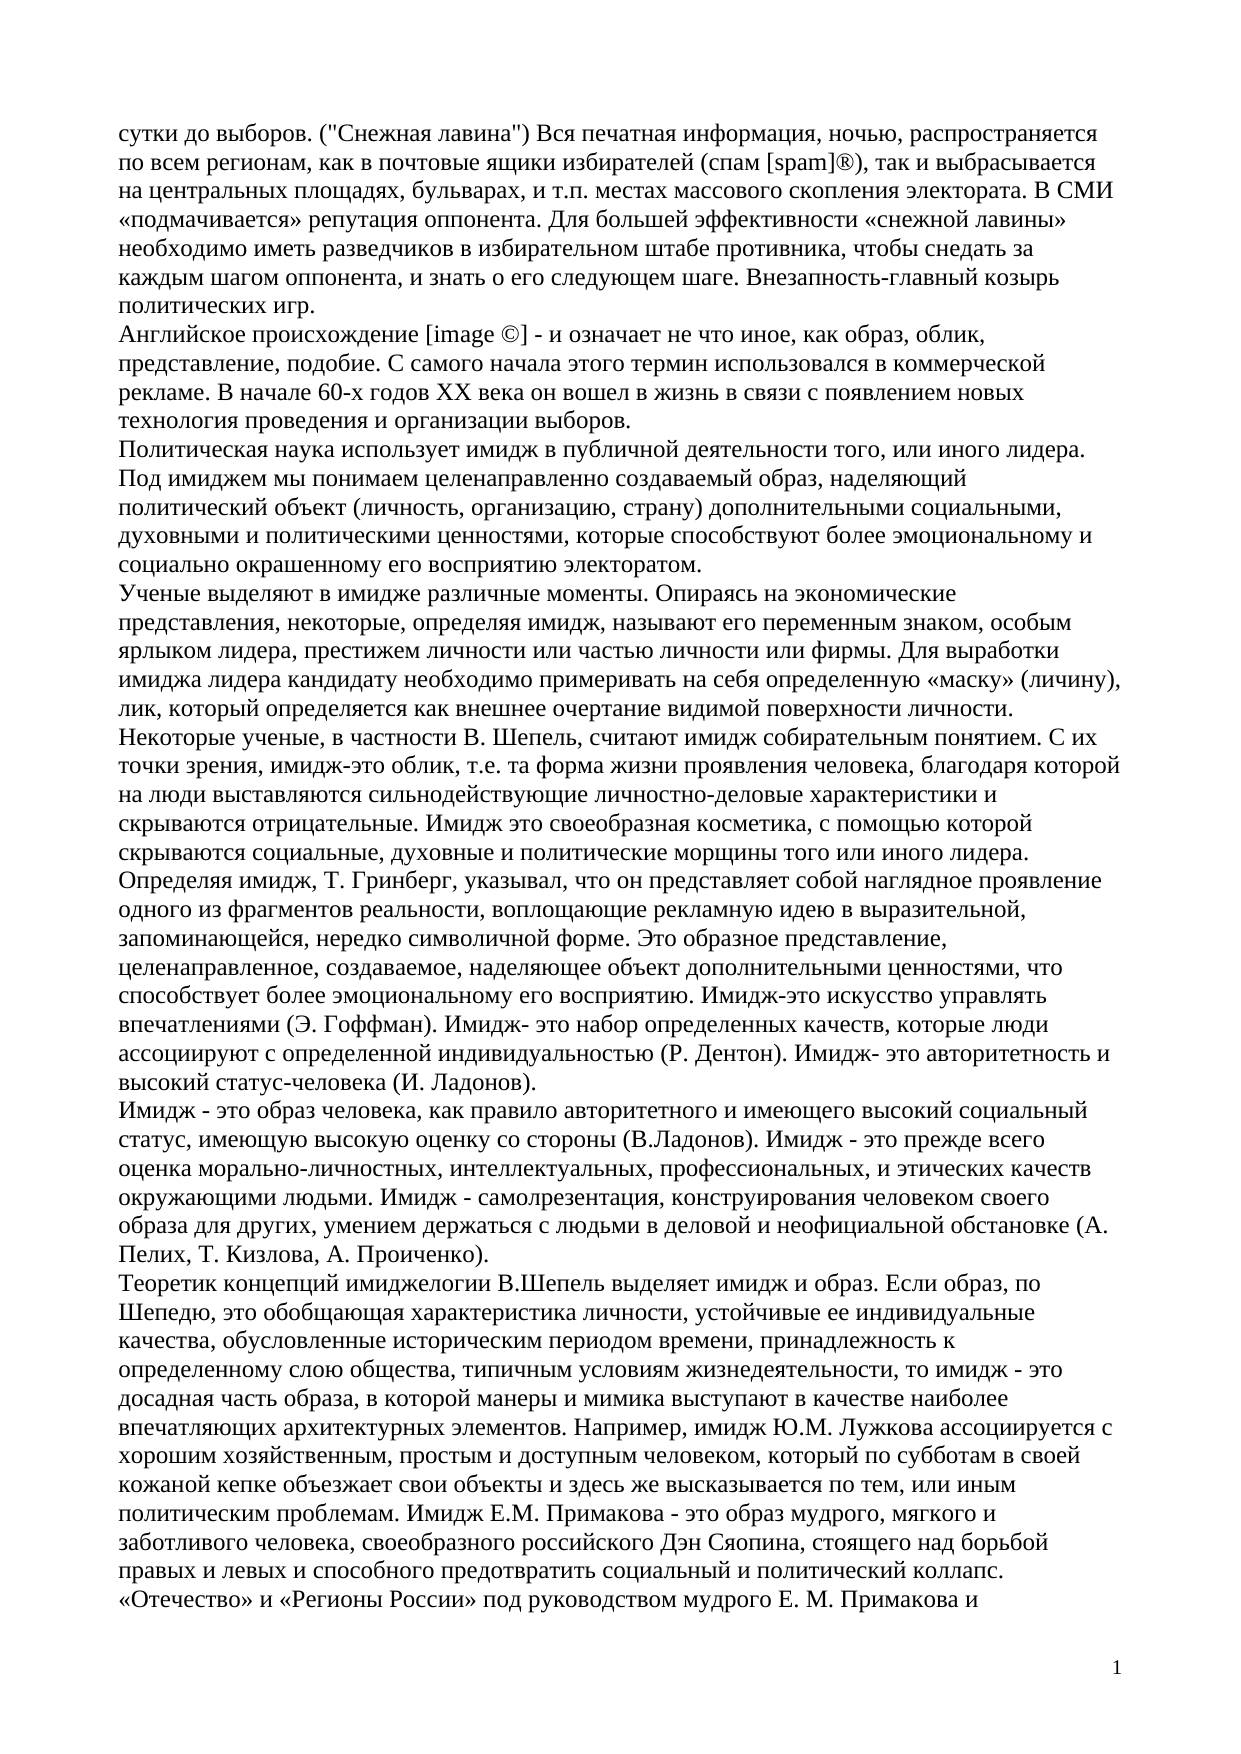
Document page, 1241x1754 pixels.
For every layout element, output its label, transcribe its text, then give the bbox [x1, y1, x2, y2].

text Ученые выделяют в имидже различные моменты. Опираясь на экономические представления, некоторые, определяя имидж, называют его переменным знаком, особым ярлыком лидера, престижем личности или частью личности или фирмы. Для выработки имиджа лидера кандидату необходимо примеривать на себя определенную «маску» (личину), лик, который определяется как внешнее очертание видимой поверхности личности. Некоторые ученые, в частности В. Шепель, считают имидж собирательным понятием. С их точки зрения, имидж-это облик, т.е. та форма жизни проявления человека, благодаря которой на люди выставляются сильнодействующие личностно-деловые характеристики и скрываются отрицательные. Имидж это своеобразная косметика, с помощью которой скрываются социальные, духовные и политические морщины того или иного лидера. Определяя имидж, Т. Гринберг, указывал, что он представляет собой наглядное проявление одного из фрагментов реальности, воплощающие рекламную идею в выразительной, запоминающейся, нередко символичной форме. Это образное представление, целенаправленное, создаваемое, наделяющее объект дополнительными ценностями, что способствует более эмоциональному его восприятию. Имидж-это искусство управлять впечатлениями (Э. Гоффман). Имидж- это набор определенных качеств, которые люди ассоциируют с определенной индивидуальностью (Р. Дентон). Имидж- это авторитетность и высокий статус-человека (И. Ладонов). [118, 578, 1122, 1096]
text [118, 1268, 1122, 1613]
text Английское происхождение [image ©] - и означает не что иное, как образ, облик, представление, подобие. С самого начала этого термин использовался в коммерческой рекламе. В начале 60-х годов XX века он вошел в жизнь в связи с появлением новых технология проведения и организации выборов. [118, 319, 1122, 434]
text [118, 118, 1122, 319]
text Политическая наука использует имидж в публичной деятельности того, или иного лидера. Под имиджем мы понимаем целенаправленно создаваемый образ, наделяющий политический объект (личность, организацию, страну) дополнительными социальными, духовными и политическими ценностями, которые способствуют более эмоциональному и социально окрашенному его восприятию электоратом. [118, 434, 1122, 578]
text Имидж - это образ человека, как правило авторитетного и имеющего высокий социальный статус, имеющую высокую оценку со стороны (В.Ладонов). Имидж - это прежде всего оценка морально-личностных, интеллектуальных, профессиональных, и этических качеств окружающими людьми. Имидж - самолрезентация, конструирования человеком своего образа для других, умением держаться с людьми в деловой и неофициальной обстановке (А. Пелих, Т. Кизлова, А. Проиченко). [118, 1096, 1122, 1268]
